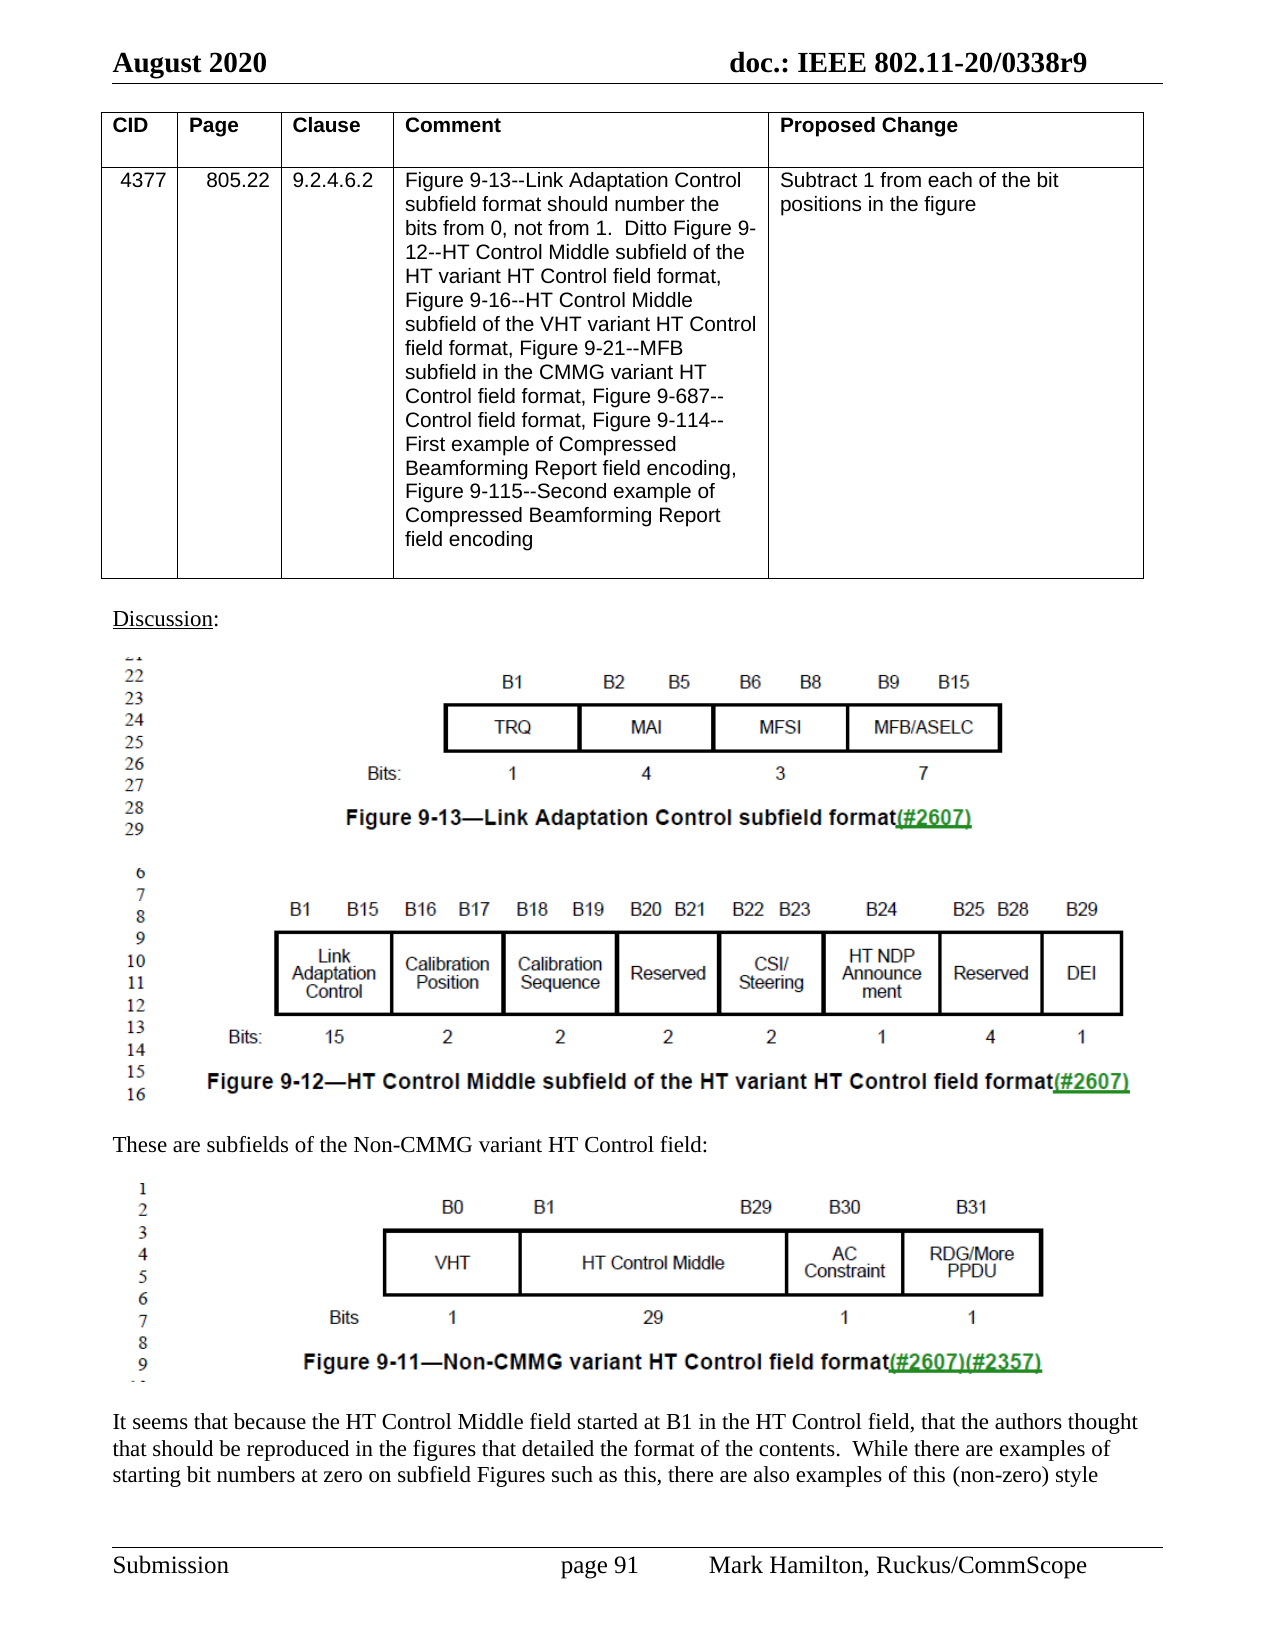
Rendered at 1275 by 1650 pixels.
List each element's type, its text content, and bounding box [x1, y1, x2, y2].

table_header Comment [394, 113, 768, 167]
table_cell 9.2.4.6.2 [282, 168, 393, 578]
table_header Proposed Change [769, 113, 1143, 167]
picture [112, 868, 1163, 1105]
table_header Page [178, 113, 281, 167]
table_cell Subtract 1 from each of the bit positions in the figure [769, 168, 1143, 578]
picture [112, 657, 1163, 842]
text Discussion: [112, 605, 1163, 631]
table_header Clause [282, 113, 393, 167]
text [112, 1408, 1163, 1487]
table_cell Figure 9-13--Link Adaptation Control subfield format should number the bits from 0, not from 1. Ditto Figure 9-12--HT Control Middle subfield of the HT variant HT Control field format, Figure 9-16--HT Control Middle subfield of the VHT variant HT Control field format, Figure 9-21--MFB subfield in the CMMG variant HT Control field format, Figure 9-687--Control field format, Figure 9-114--First example of Compressed Beamforming Report field encoding, Figure 9-115--Second example of Compressed Beamforming Report field encoding [394, 168, 768, 578]
table_header CID [102, 113, 177, 167]
text These are subfields of the Non-CMMG variant HT Control field: [112, 1131, 1163, 1157]
table_cell 805.22 [178, 168, 281, 578]
picture [112, 1183, 1163, 1382]
table_cell 4377 [102, 168, 177, 578]
